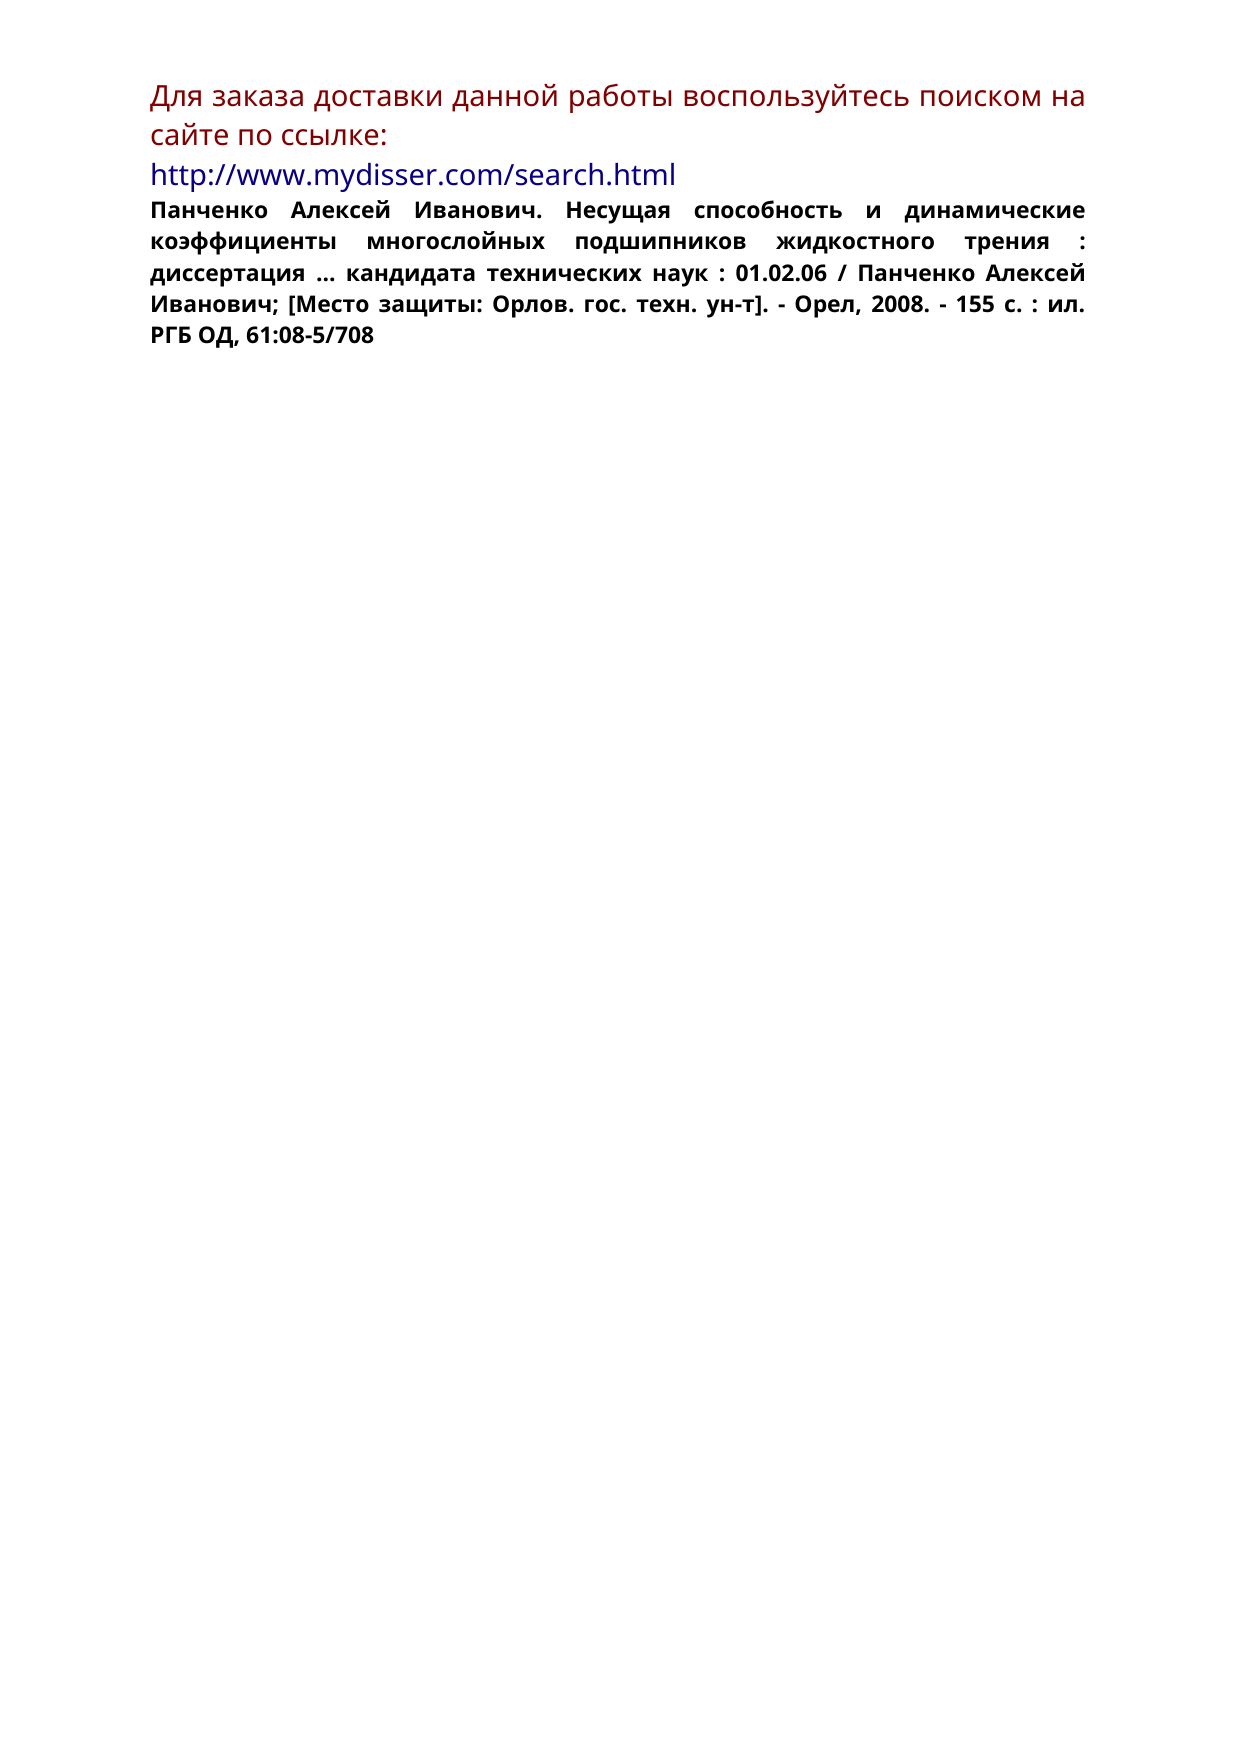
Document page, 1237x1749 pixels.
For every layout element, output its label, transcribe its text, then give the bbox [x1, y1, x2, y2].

text Панченко Алексей Иванович. Несущая способность и динамические коэффициенты многослойных подшипников жидкостного трения : диссертация ... кандидата технических наук : 01.02.06 / Панченко Алексей Иванович; [Место защиты: Орлов. гос. техн. ун-т]. - Орел, 2008. - 155 с. : ил. РГБ ОД, 61:08-5/708 [150, 194, 1086, 350]
